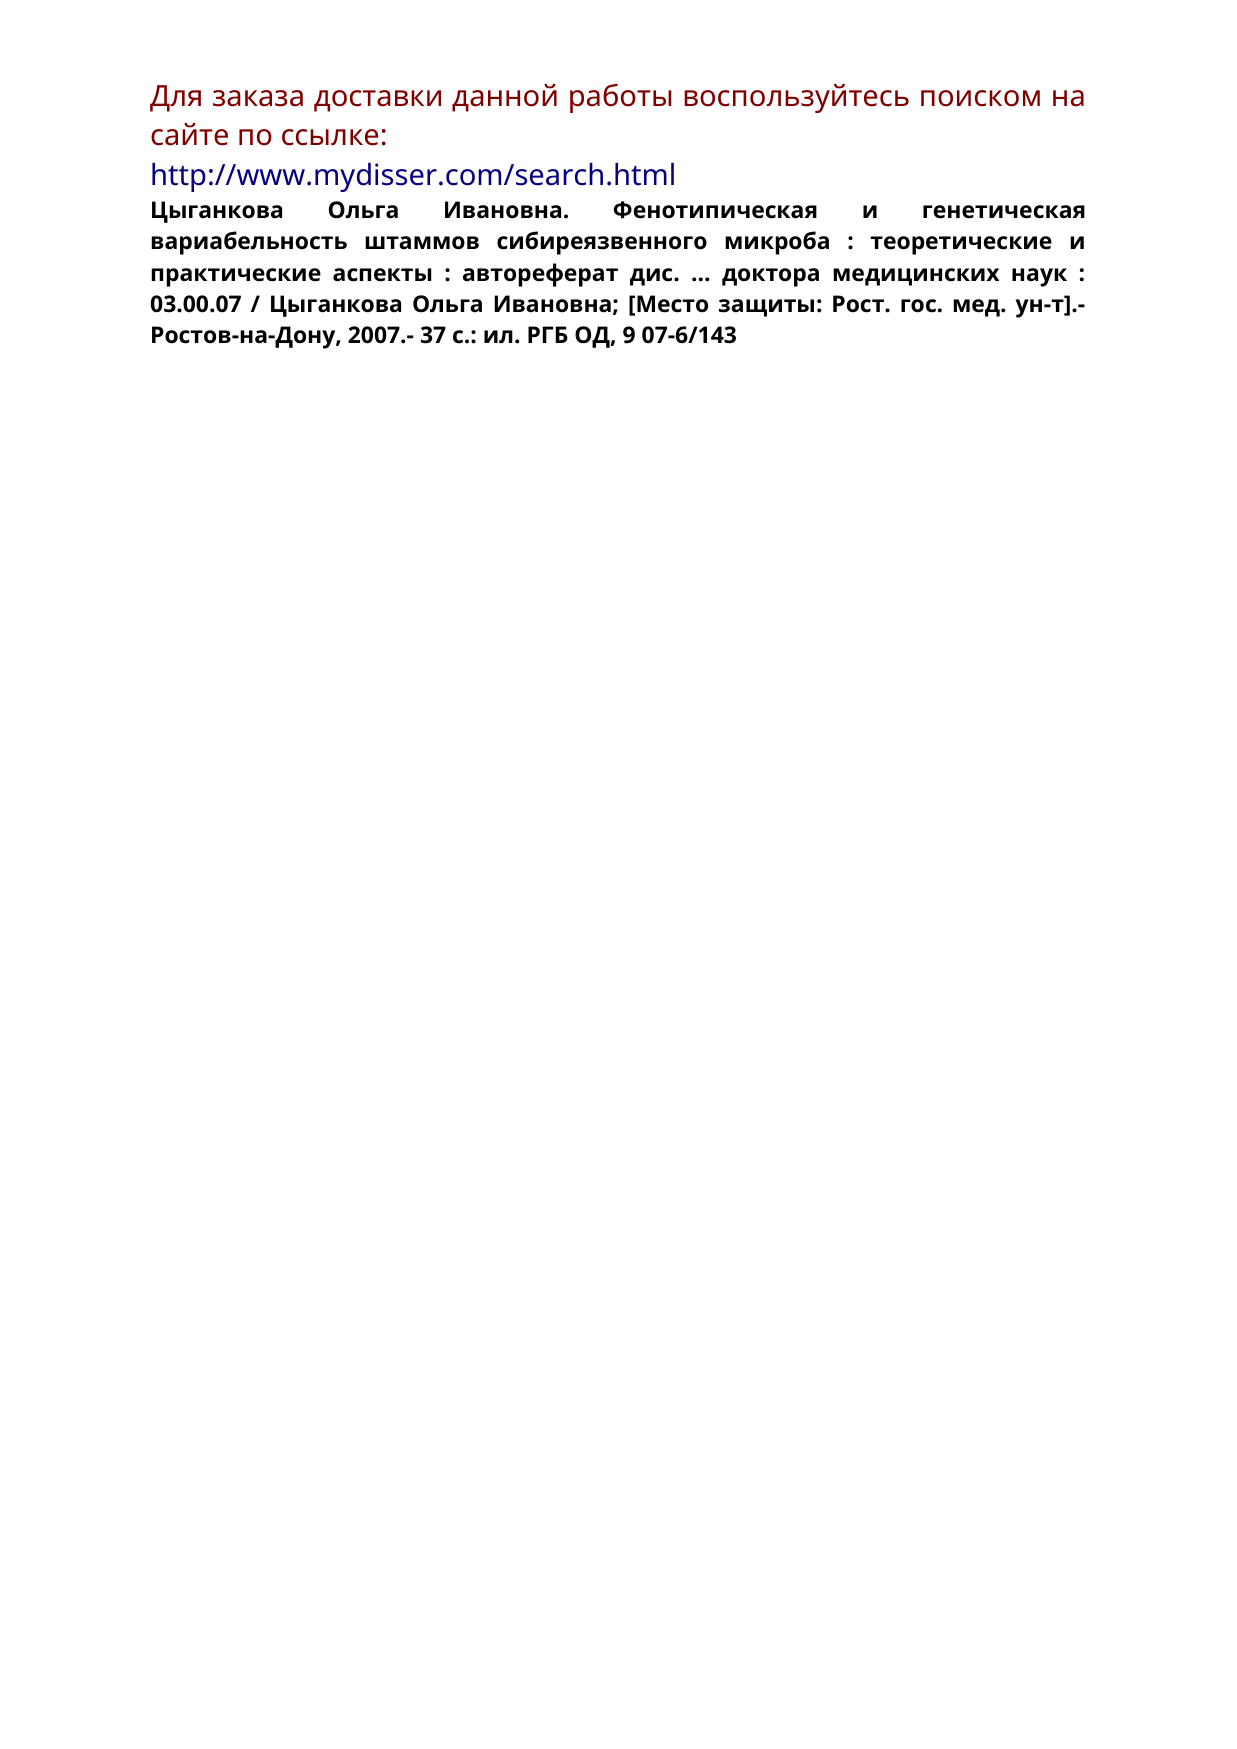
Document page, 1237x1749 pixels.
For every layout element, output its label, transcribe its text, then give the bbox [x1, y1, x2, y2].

text Цыганкова Ольга Ивановна. Фенотипическая и генетическая вариабельность штаммов сибиреязвенного микроба : теоретические и практические аспекты : автореферат дис. ... доктора медицинских наук : 03.00.07 / Цыганкова Ольга Ивановна; [Место защиты: Рост. гос. мед. ун-т].- Ростов-на-Дону, 2007.- 37 с.: ил. РГБ ОД, 9 07-6/143 [150, 194, 1086, 350]
